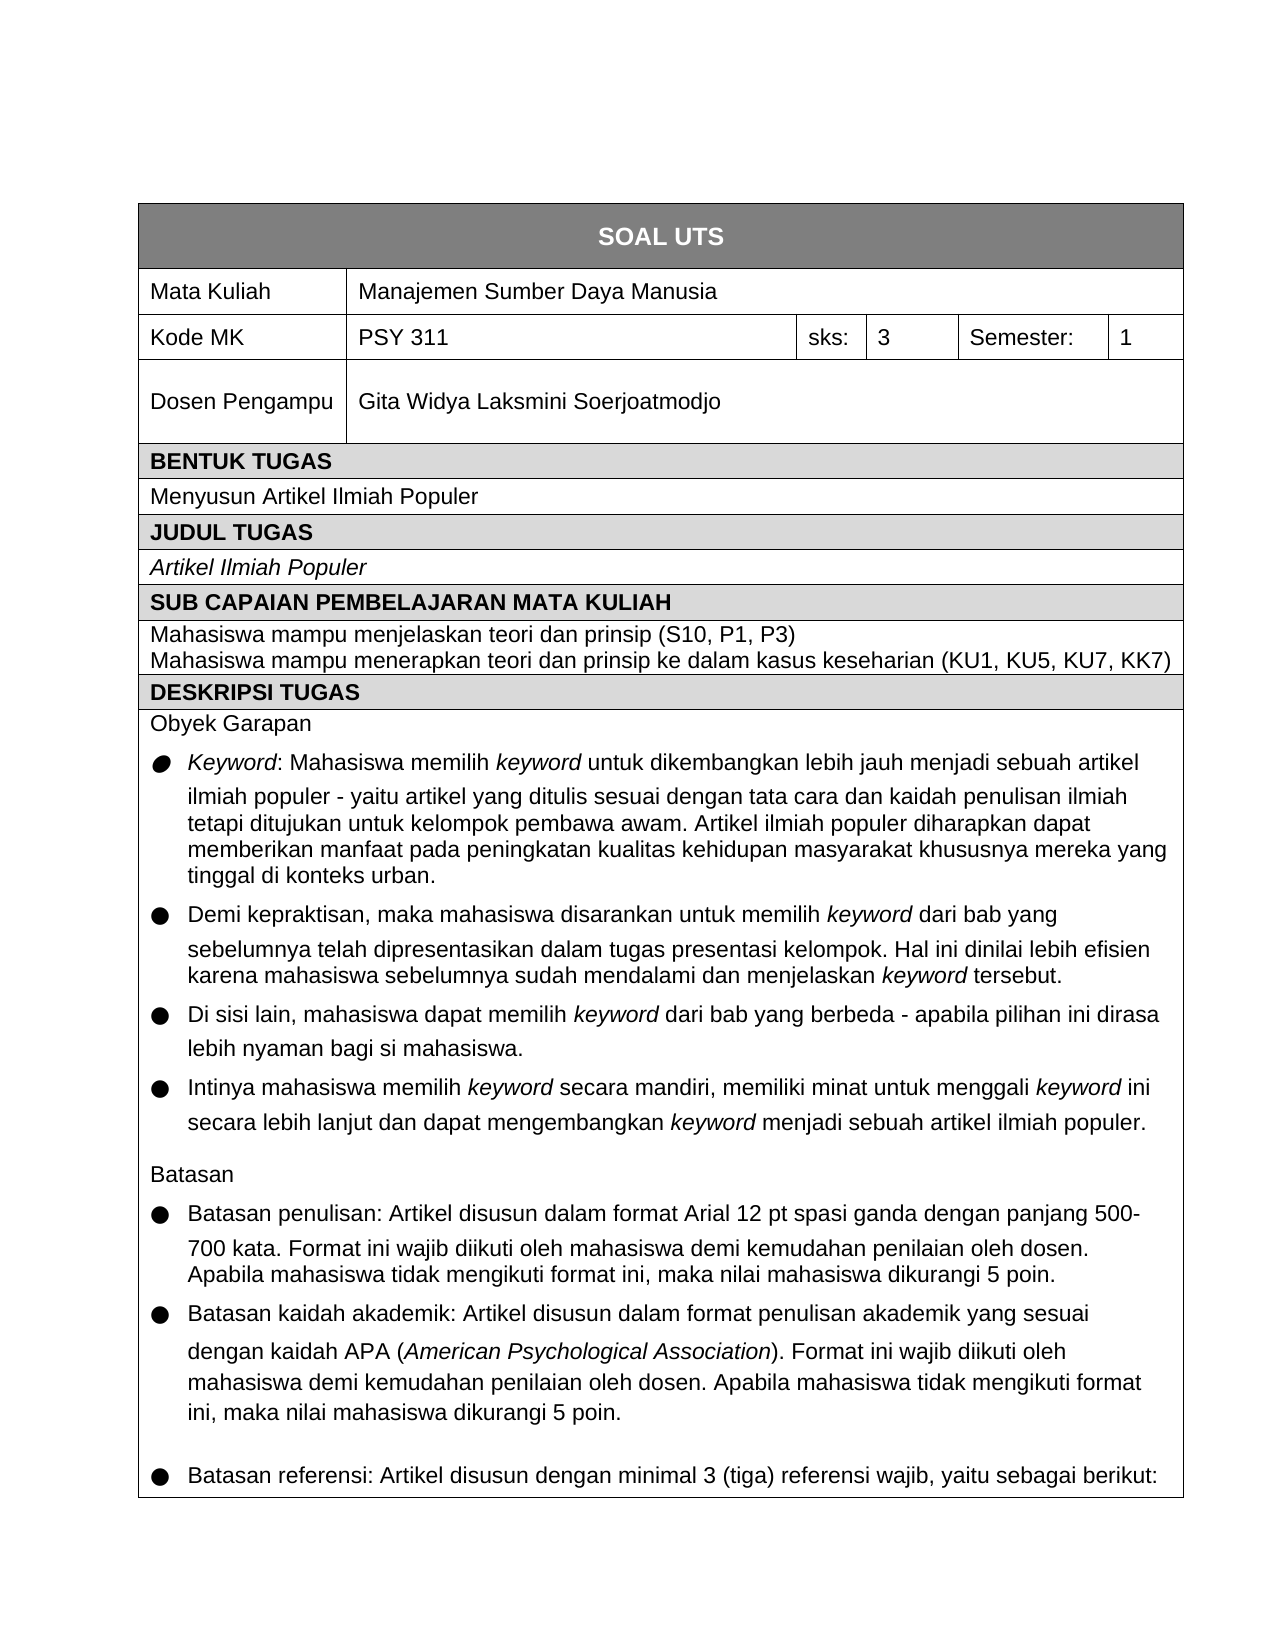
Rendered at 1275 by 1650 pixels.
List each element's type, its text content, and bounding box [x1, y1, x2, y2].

table_cell PSY 311 [347, 315, 796, 359]
table_cell Mata Kuliah [139, 269, 346, 313]
table_cell 3 [867, 315, 958, 359]
table_cell JUDUL TUGAS [139, 515, 1183, 549]
table_cell Manajemen Sumber Daya Manusia [347, 269, 1183, 313]
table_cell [139, 710, 1183, 1497]
table_cell BENTUK TUGAS [139, 444, 1183, 478]
table_cell Gita Widya Laksmini Soerjoatmodjo [347, 360, 1183, 443]
table_cell SUB CAPAIAN PEMBELAJARAN MATA KULIAH [139, 585, 1183, 620]
table_cell Semester: [959, 315, 1108, 359]
table_cell Menyusun Artikel Ilmiah Populer [139, 479, 1183, 513]
table_cell 1 [1109, 315, 1183, 359]
table_cell sks: [797, 315, 866, 359]
table_cell DESKRIPSI TUGAS [139, 675, 1183, 709]
table_cell Mahasiswa mampu menjelaskan teori dan prinsip (S10, P1, P3) Mahasiswa mampu menerapkan teori dan prinsip ke dalam kasus keseharian (KU1, KU5, KU7, KK7) [139, 621, 1183, 673]
table_header SOAL UTS [139, 204, 1183, 268]
table_cell Kode MK [139, 315, 346, 359]
table_cell Artikel Ilmiah Populer [139, 550, 1183, 584]
table_cell Dosen Pengampu [139, 360, 346, 443]
